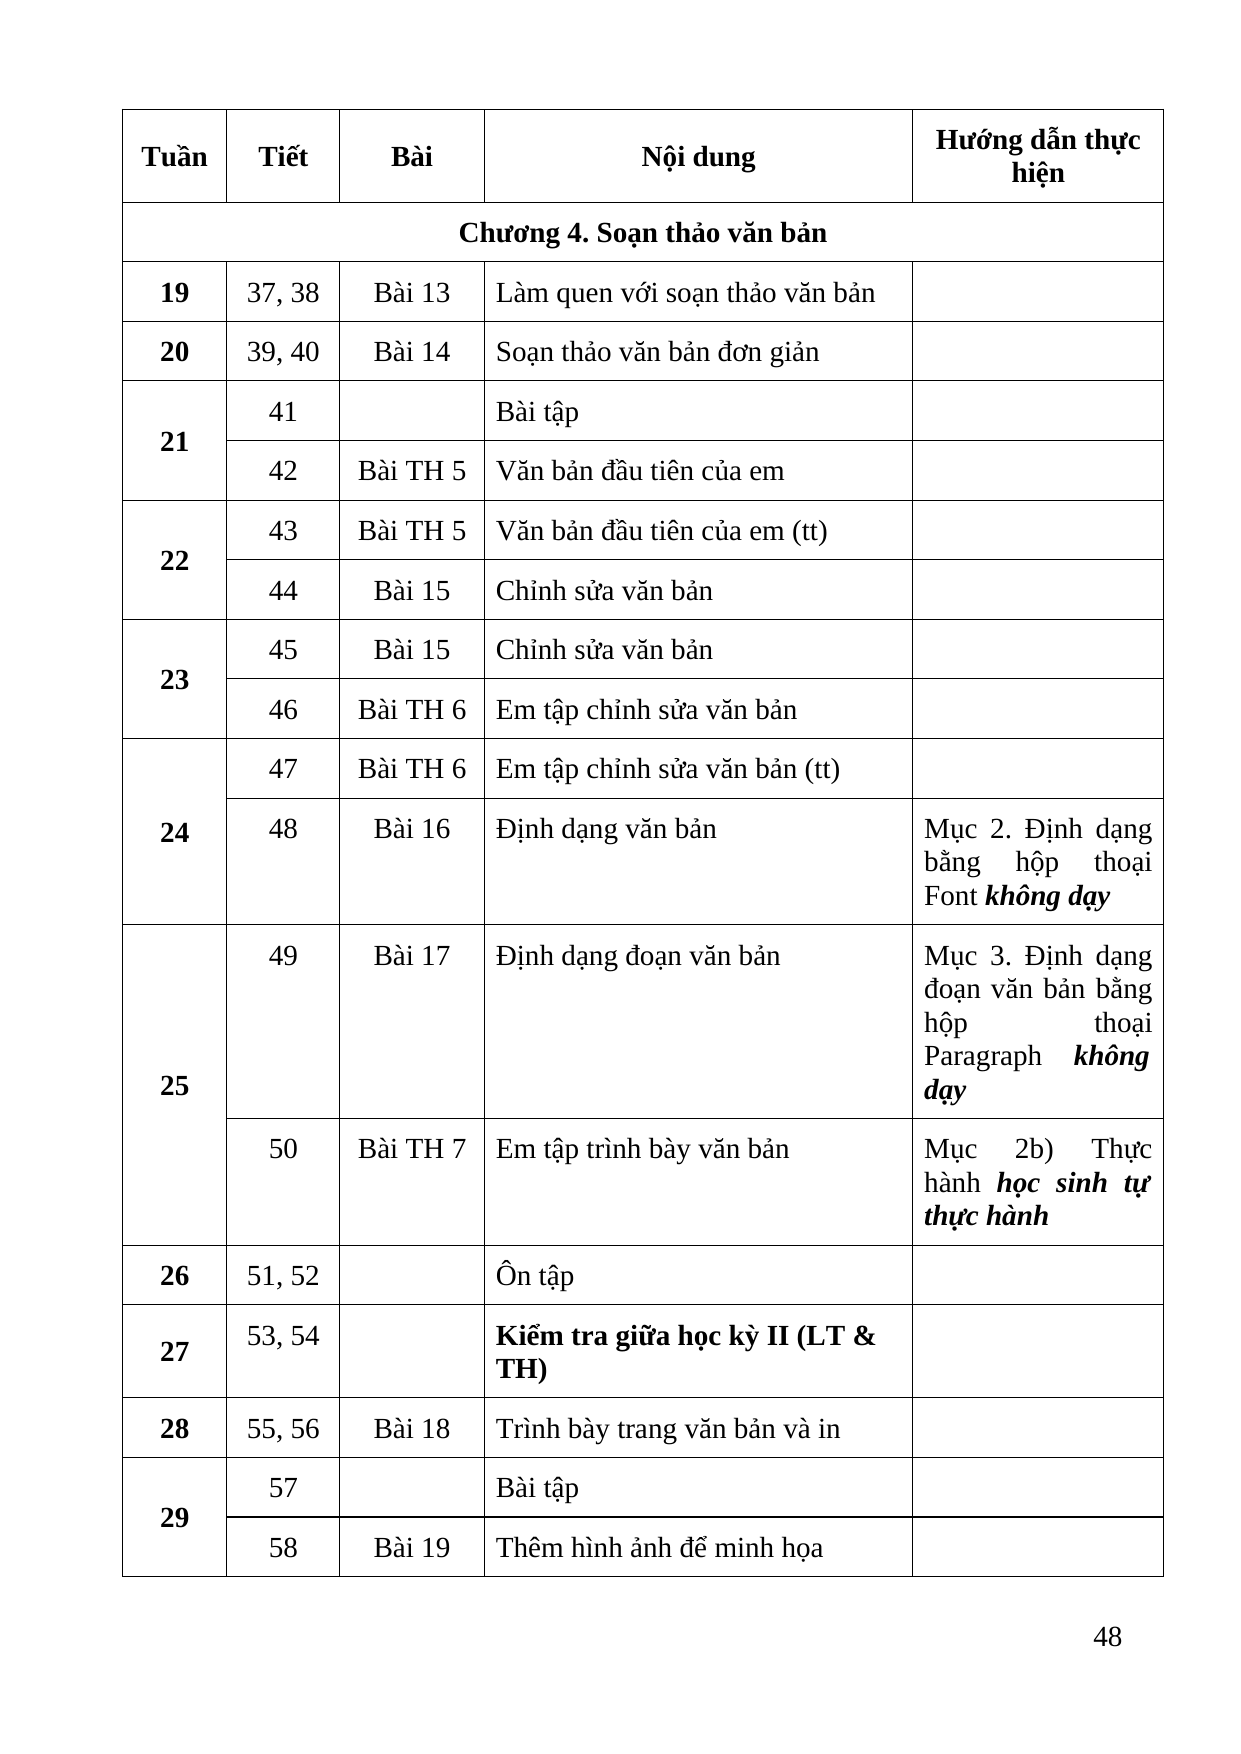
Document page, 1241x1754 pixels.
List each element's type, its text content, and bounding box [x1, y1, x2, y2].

table_cell Em tập chỉnh sửa văn bản [485, 679, 912, 738]
table_cell 46 [227, 679, 339, 738]
table_cell 29 [123, 1458, 226, 1576]
table_cell 41 [227, 381, 339, 440]
table_cell [913, 262, 1163, 321]
table_cell Chương 4. Soạn thảo văn bản [123, 203, 1163, 261]
table_cell Bài 13 [340, 262, 484, 321]
table_cell Chỉnh sửa văn bản [485, 560, 912, 619]
table_cell [913, 679, 1163, 738]
table_cell Bài 19 [340, 1518, 484, 1576]
table_cell 19 [123, 262, 226, 321]
table_cell 45 [227, 620, 339, 678]
table_cell Bài 15 [340, 620, 484, 678]
table_cell Kiểm tra giữa học kỳ II (LT & TH) [485, 1305, 912, 1397]
table_cell Soạn thảo văn bản đơn giản [485, 322, 912, 380]
table_cell Văn bản đầu tiên của em [485, 441, 912, 499]
table_cell Bài TH 5 [340, 501, 484, 559]
table_cell Mục 2. Định dạng bằng hộp thoại Font không dạy [913, 799, 1163, 924]
table_cell [340, 1246, 484, 1304]
table_cell 21 [123, 381, 226, 499]
table_cell 57 [227, 1458, 339, 1516]
table_cell Bài 15 [340, 560, 484, 619]
table_cell [913, 1305, 1163, 1397]
table_cell Thêm hình ảnh để minh họa [485, 1518, 912, 1576]
table_cell [913, 1246, 1163, 1304]
table_cell 25 [123, 925, 226, 1244]
table_cell Bài tập [485, 381, 912, 440]
table_cell 49 [227, 925, 339, 1118]
table_cell [913, 501, 1163, 559]
table_cell 39, 40 [227, 322, 339, 380]
table_header Nội dung [485, 110, 912, 202]
table_header Tiết [227, 110, 339, 202]
table_cell 50 [227, 1119, 339, 1244]
table_cell Chỉnh sửa văn bản [485, 620, 912, 678]
table_cell 44 [227, 560, 339, 619]
table_cell 42 [227, 441, 339, 499]
table_cell [340, 381, 484, 440]
table_cell 22 [123, 501, 226, 619]
table_cell Định dạng đoạn văn bản [485, 925, 912, 1118]
table_cell [340, 1458, 484, 1516]
table_cell Em tập chỉnh sửa văn bản (tt) [485, 739, 912, 797]
table_cell Mục 2b) Thực hành học sinh tự thực hành [913, 1119, 1163, 1244]
table_cell 37, 38 [227, 262, 339, 321]
table_cell Văn bản đầu tiên của em (tt) [485, 501, 912, 559]
table_cell [913, 1458, 1163, 1516]
table_cell 53, 54 [227, 1305, 339, 1397]
table_cell [913, 1398, 1163, 1457]
table_cell Bài 16 [340, 799, 484, 924]
table_cell 26 [123, 1246, 226, 1304]
table_cell [913, 620, 1163, 678]
table_cell Bài TH 6 [340, 739, 484, 797]
table_header Hướng dẫn thực hiện [913, 110, 1163, 202]
table_cell [913, 441, 1163, 499]
table_cell Định dạng văn bản [485, 799, 912, 924]
table_cell Bài 17 [340, 925, 484, 1118]
table_cell Bài TH 5 [340, 441, 484, 499]
table_cell Ôn tập [485, 1246, 912, 1304]
table_cell Bài tập [485, 1458, 912, 1516]
table_cell Bài TH 7 [340, 1119, 484, 1244]
table_cell [913, 560, 1163, 619]
table_cell Bài TH 6 [340, 679, 484, 738]
table_cell Trình bày trang văn bản và in [485, 1398, 912, 1457]
table_cell Em tập trình bày văn bản [485, 1119, 912, 1244]
table_cell [913, 381, 1163, 440]
table_cell 43 [227, 501, 339, 559]
table_cell 20 [123, 322, 226, 380]
table_cell Làm quen với soạn thảo văn bản [485, 262, 912, 321]
table_cell [340, 1305, 484, 1397]
table_cell 51, 52 [227, 1246, 339, 1304]
table_cell [913, 322, 1163, 380]
table_cell 23 [123, 620, 226, 738]
table_cell [913, 1518, 1163, 1576]
table_cell 24 [123, 739, 226, 924]
table_cell 28 [123, 1398, 226, 1457]
table_cell 48 [227, 799, 339, 924]
table_cell Bài 14 [340, 322, 484, 380]
table_cell 27 [123, 1305, 226, 1397]
table_cell 47 [227, 739, 339, 797]
table_cell [913, 739, 1163, 797]
table_header Tuần [123, 110, 226, 202]
table_header Bài [340, 110, 484, 202]
table_cell Bài 18 [340, 1398, 484, 1457]
table_cell 58 [227, 1518, 339, 1576]
table_cell 55, 56 [227, 1398, 339, 1457]
table_cell Mục 3. Định dạng đoạn văn bản bằng hộp thoại Paragraph không dạy [913, 925, 1163, 1118]
